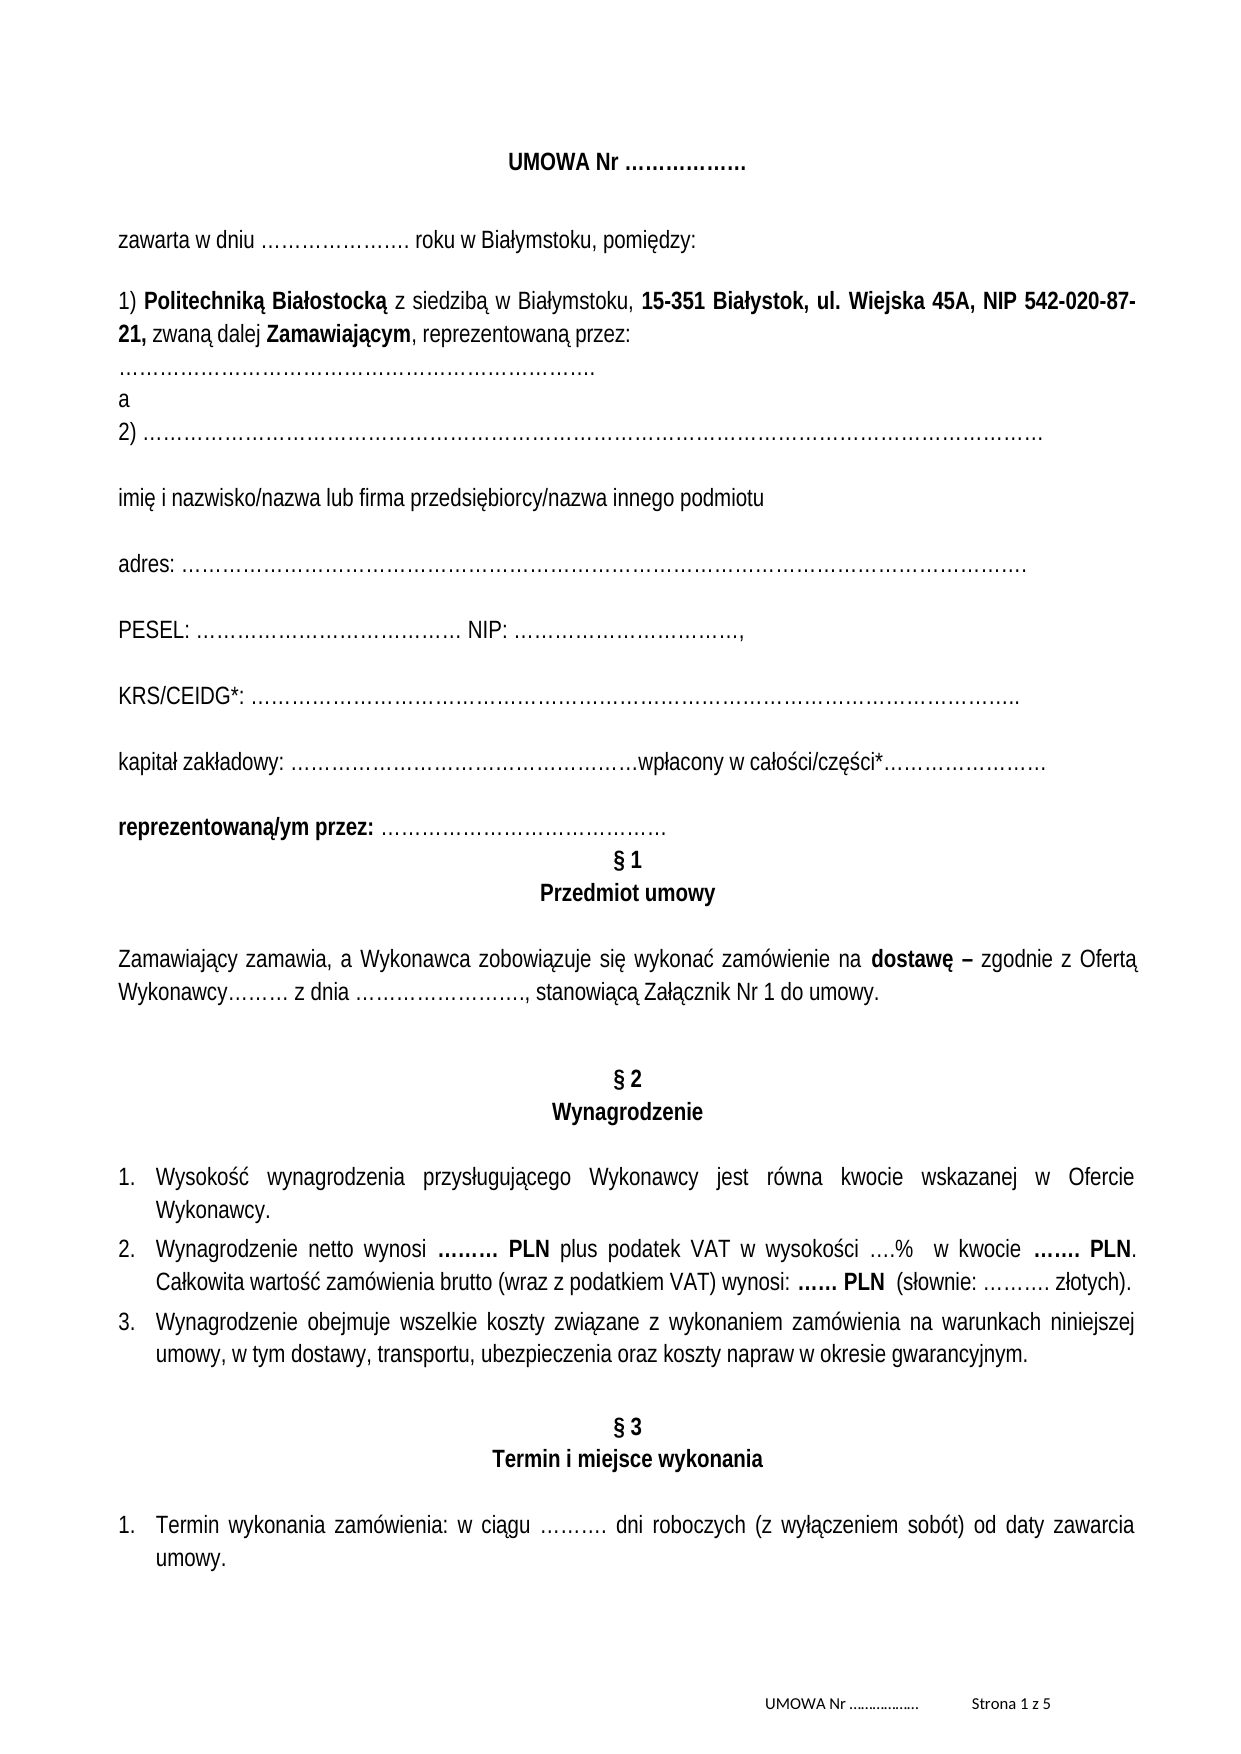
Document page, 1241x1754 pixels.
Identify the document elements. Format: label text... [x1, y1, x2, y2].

text reprezentowaną/ym przez: …………………………………… [118, 812, 1137, 841]
text zawarta w dniu …………………. roku w Białymstoku, pomiędzy: [118, 225, 1137, 254]
text KRS/CEIDG*: ………………………………………………………………………………………………….. [118, 681, 1137, 709]
text § 3 [118, 1412, 1137, 1440]
text § 1 [118, 845, 1137, 874]
text a [118, 384, 1137, 413]
text adres: ……………………………………………………………………………………………………………. [118, 549, 1137, 578]
text imię i nazwisko/nazwa lub firma przedsiębiorcy/nazwa innego podmiotu [118, 483, 1137, 512]
text Zamawiający zamawia, a Wykonawca zobowiązuje się wykonać zamówienie na dostawę – zgodnie z Ofertą Wykonawcy……… z dnia ……………………., stanowiącą Załącznik Nr 1 do umowy. [118, 944, 1137, 1006]
text Wynagrodzenie [118, 1097, 1137, 1125]
text § 2 [118, 1064, 1137, 1092]
list Wynagrodzenie obejmuje wszelkie koszty związane z wykonaniem zamówienia na warunkach niniejszej umowy, w tym dostawy, transportu, ubezpieczenia oraz koszty napraw w okresie gwarancyjnym. [118, 1307, 1137, 1368]
text 1) Politechniką Białostocką z siedzibą w Białymstoku, 15-351 Białystok, ul. Wiejska 45A, NIP 542-020-87-21, zwaną dalej Zamawiającym, reprezentowaną przez: [118, 286, 1137, 347]
text 2) …………………………………………………………………………………………………………………… [118, 417, 1137, 446]
text ……………………………………………………………. [118, 352, 1137, 380]
text kapitał zakładowy: ……………………………………………wpłacony w całości/części*…………………… [118, 747, 1137, 775]
list Wysokość wynagrodzenia przysługującego Wykonawcy jest równa kwocie wskazanej w Ofercie Wykonawcy. [118, 1162, 1137, 1224]
text PESEL: ………………………………… NIP: ……………………………, [118, 615, 1137, 643]
list Termin wykonania zamówienia: w ciągu ………. dni roboczych (z wyłączeniem sobót) od daty zawarcia umowy. [118, 1510, 1137, 1572]
list Wynagrodzenie netto wynosi ……… PLN plus podatek VAT w wysokości ….% w kwocie ……. PLN. Całkowita wartość zamówienia brutto (wraz z podatkiem VAT) wynosi: …… PLN (słownie: ………. złotych). [118, 1234, 1137, 1296]
text Przedmiot umowy [118, 878, 1137, 907]
text Termin i miejsce wykonania [118, 1444, 1137, 1473]
subtitle UMOWA Nr ……………… [118, 147, 1137, 176]
